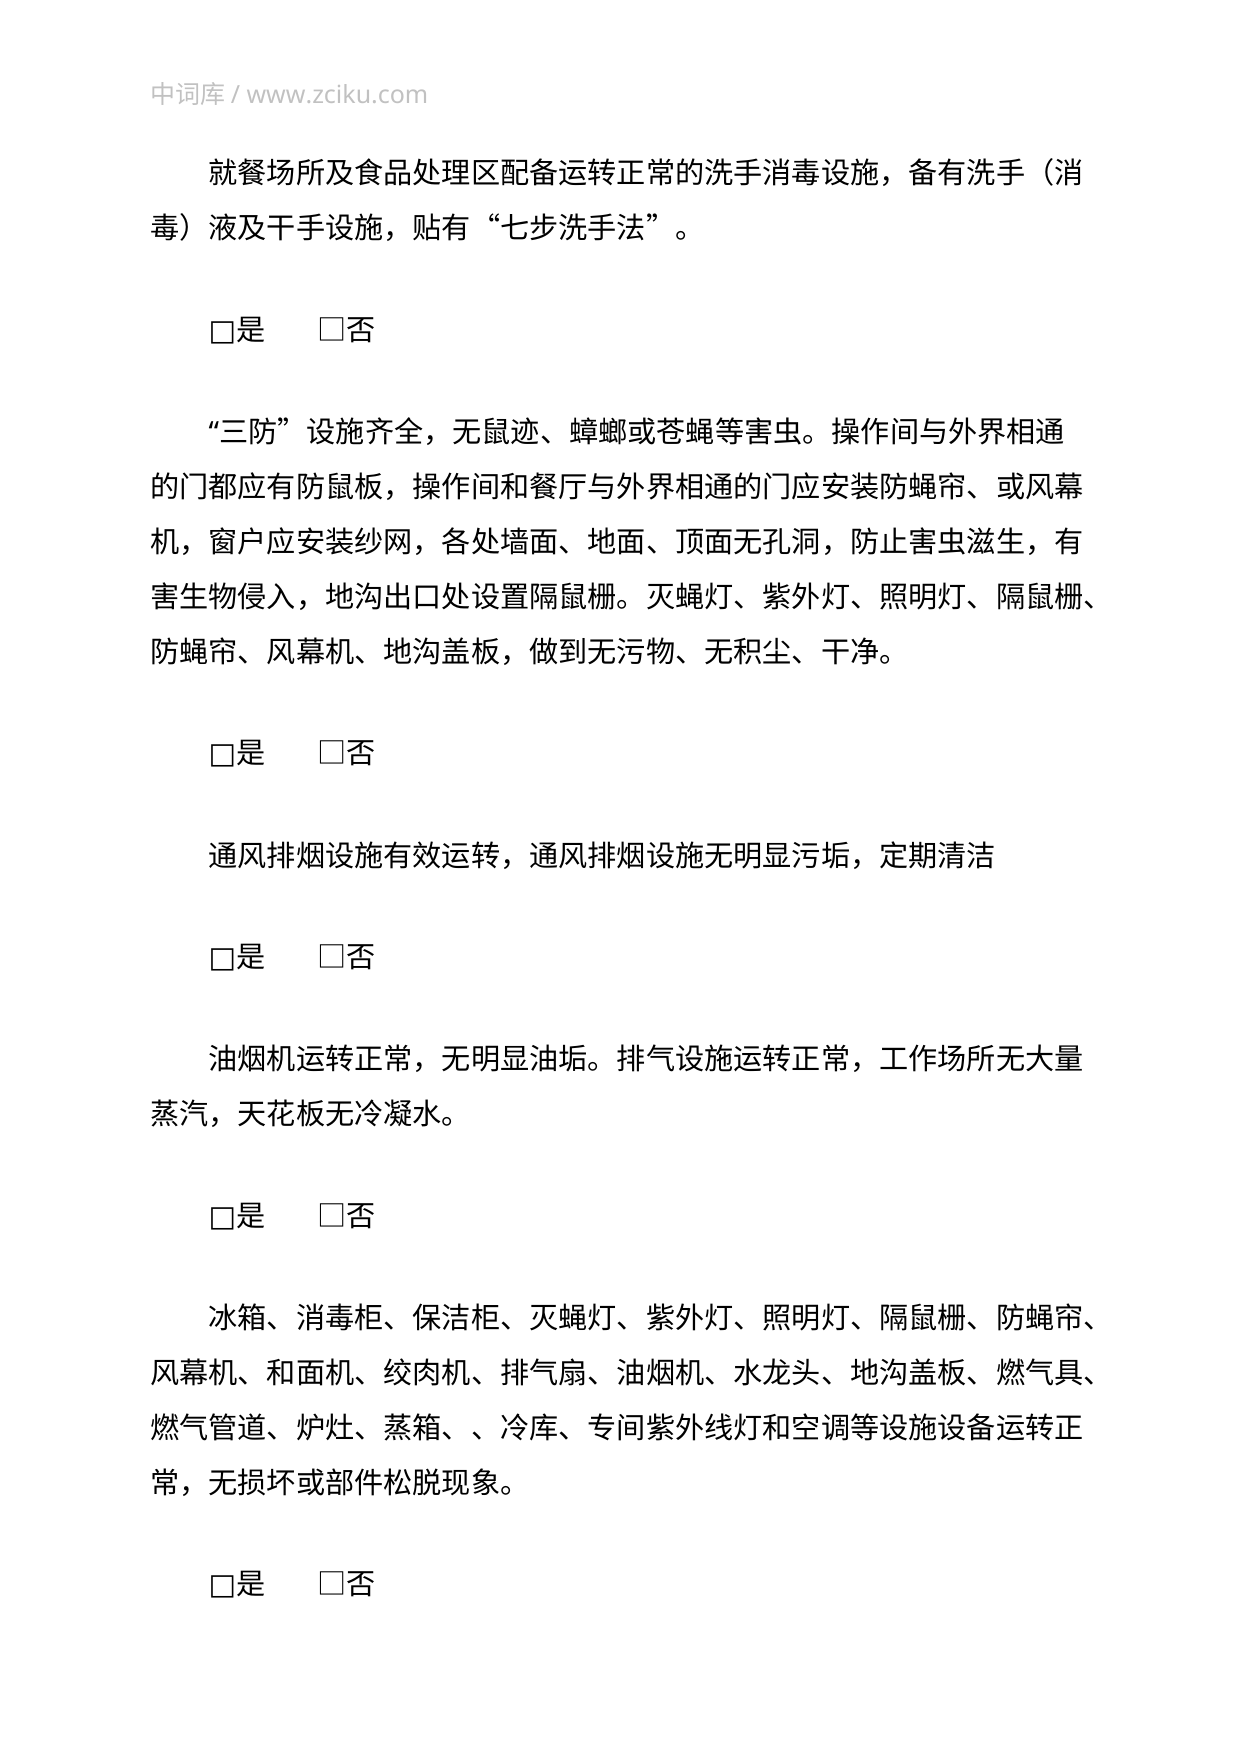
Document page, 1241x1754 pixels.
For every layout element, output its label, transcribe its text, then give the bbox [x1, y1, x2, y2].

text 通风排烟设施有效运转，通风排烟设施无明显污垢，定期清洁 [150, 832, 1090, 874]
text □是 □否 [150, 934, 1090, 976]
text □是 □否 [150, 730, 1090, 772]
text 油烟机运转正常，无明显油垢。排气设施运转正常，工作场所无大量蒸汽，天花板无冷凝水。 [150, 1036, 1090, 1133]
text 就餐场所及食品处理区配备运转正常的洗手消毒设施，备有洗手（消毒）液及干手设施，贴有“七步洗手法”。 [150, 150, 1090, 247]
text □是 □否 [150, 1561, 1090, 1603]
text “三防”设施齐全，无鼠迹、蟑螂或苍蝇等害虫。操作间与外界相通的门都应有防鼠板，操作间和餐厅与外界相通的门应安装防蝇帘、或风幕机，窗户应安装纱网，各处墙面、地面、顶面无孔洞，防止害虫滋生，有害生物侵入，地沟出口处设置隔鼠栅。灭蝇灯、紫外灯、照明灯、隔鼠栅、防蝇帘、风幕机、地沟盖板，做到无污物、无积尘、干净。 [150, 409, 1090, 671]
text 冰箱、消毒柜、保洁柜、灭蝇灯、紫外灯、照明灯、隔鼠栅、防蝇帘、风幕机、和面机、绞肉机、排气扇、油烟机、水龙头、地沟盖板、燃气具、燃气管道、炉灶、蒸箱、、冷库、专间紫外线灯和空调等设施设备运转正常，无损坏或部件松脱现象。 [150, 1294, 1090, 1501]
text □是 □否 [150, 307, 1090, 349]
text □是 □否 [150, 1192, 1090, 1235]
